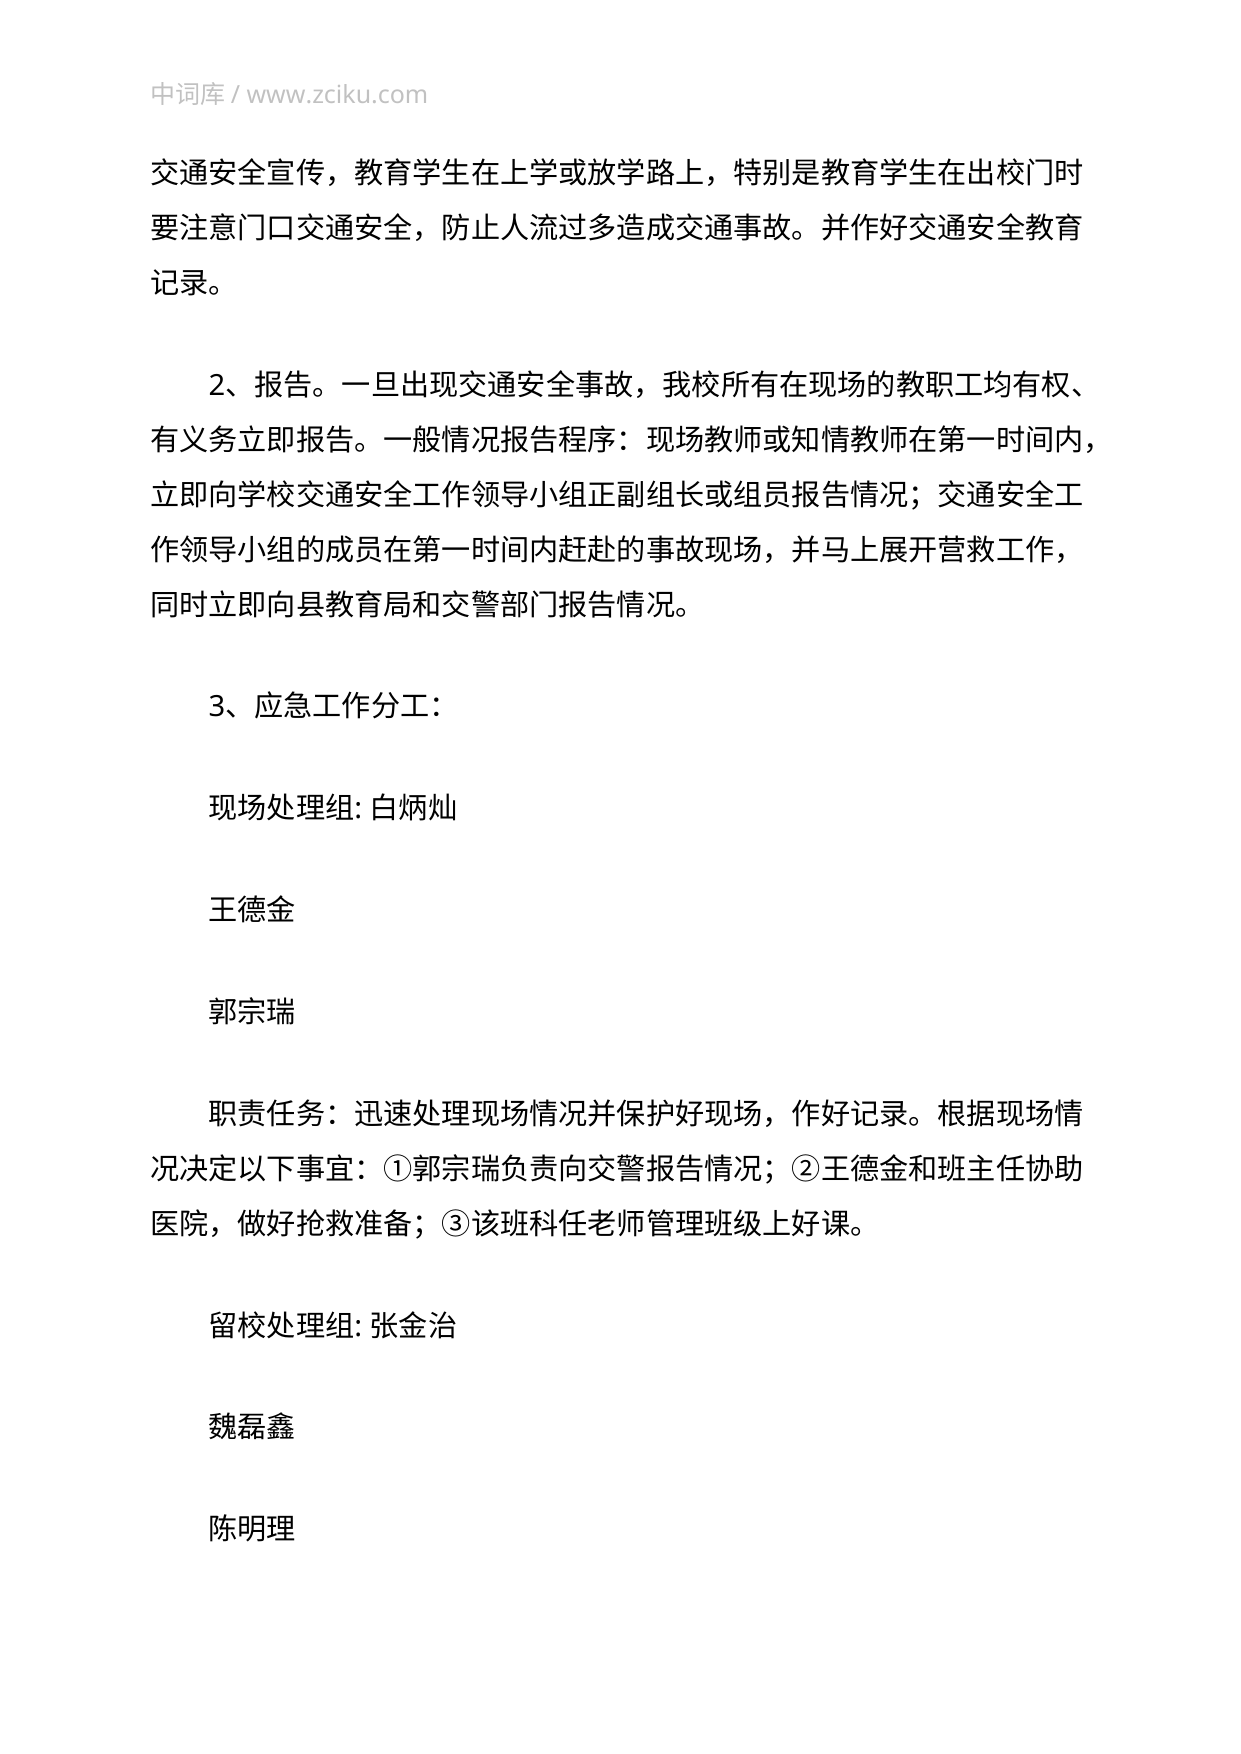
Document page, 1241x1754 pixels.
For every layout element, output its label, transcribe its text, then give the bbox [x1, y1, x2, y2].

text 现场处理组: 白炳灿 [150, 785, 1090, 827]
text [150, 150, 1090, 302]
text 郭宗瑞 [150, 989, 1090, 1031]
text 陈明理 [150, 1506, 1090, 1548]
text 2、报告。一旦出现交通安全事故，我校所有在现场的教职工均有权、有义务立即报告。一般情况报告程序：现场教师或知情教师在第一时间内，立即向学校交通安全工作领导小组正副组长或组员报告情况；交通安全工作领导小组的成员在第一时间内赶赴的事故现场，并马上展开营救工作，同时立即向县教育局和交警部门报告情况。 [150, 362, 1090, 623]
text 魏磊鑫 [150, 1404, 1090, 1446]
text 职责任务：迅速处理现场情况并保护好现场，作好记录。根据现场情况决定以下事宜：①郭宗瑞负责向交警报告情况；②王德金和班主任协助医院，做好抢救准备；③该班科任老师管理班级上好课。 [150, 1091, 1090, 1243]
text 3、应急工作分工： [150, 683, 1090, 725]
text 王德金 [150, 887, 1090, 929]
text 留校处理组: 张金治 [150, 1302, 1090, 1344]
